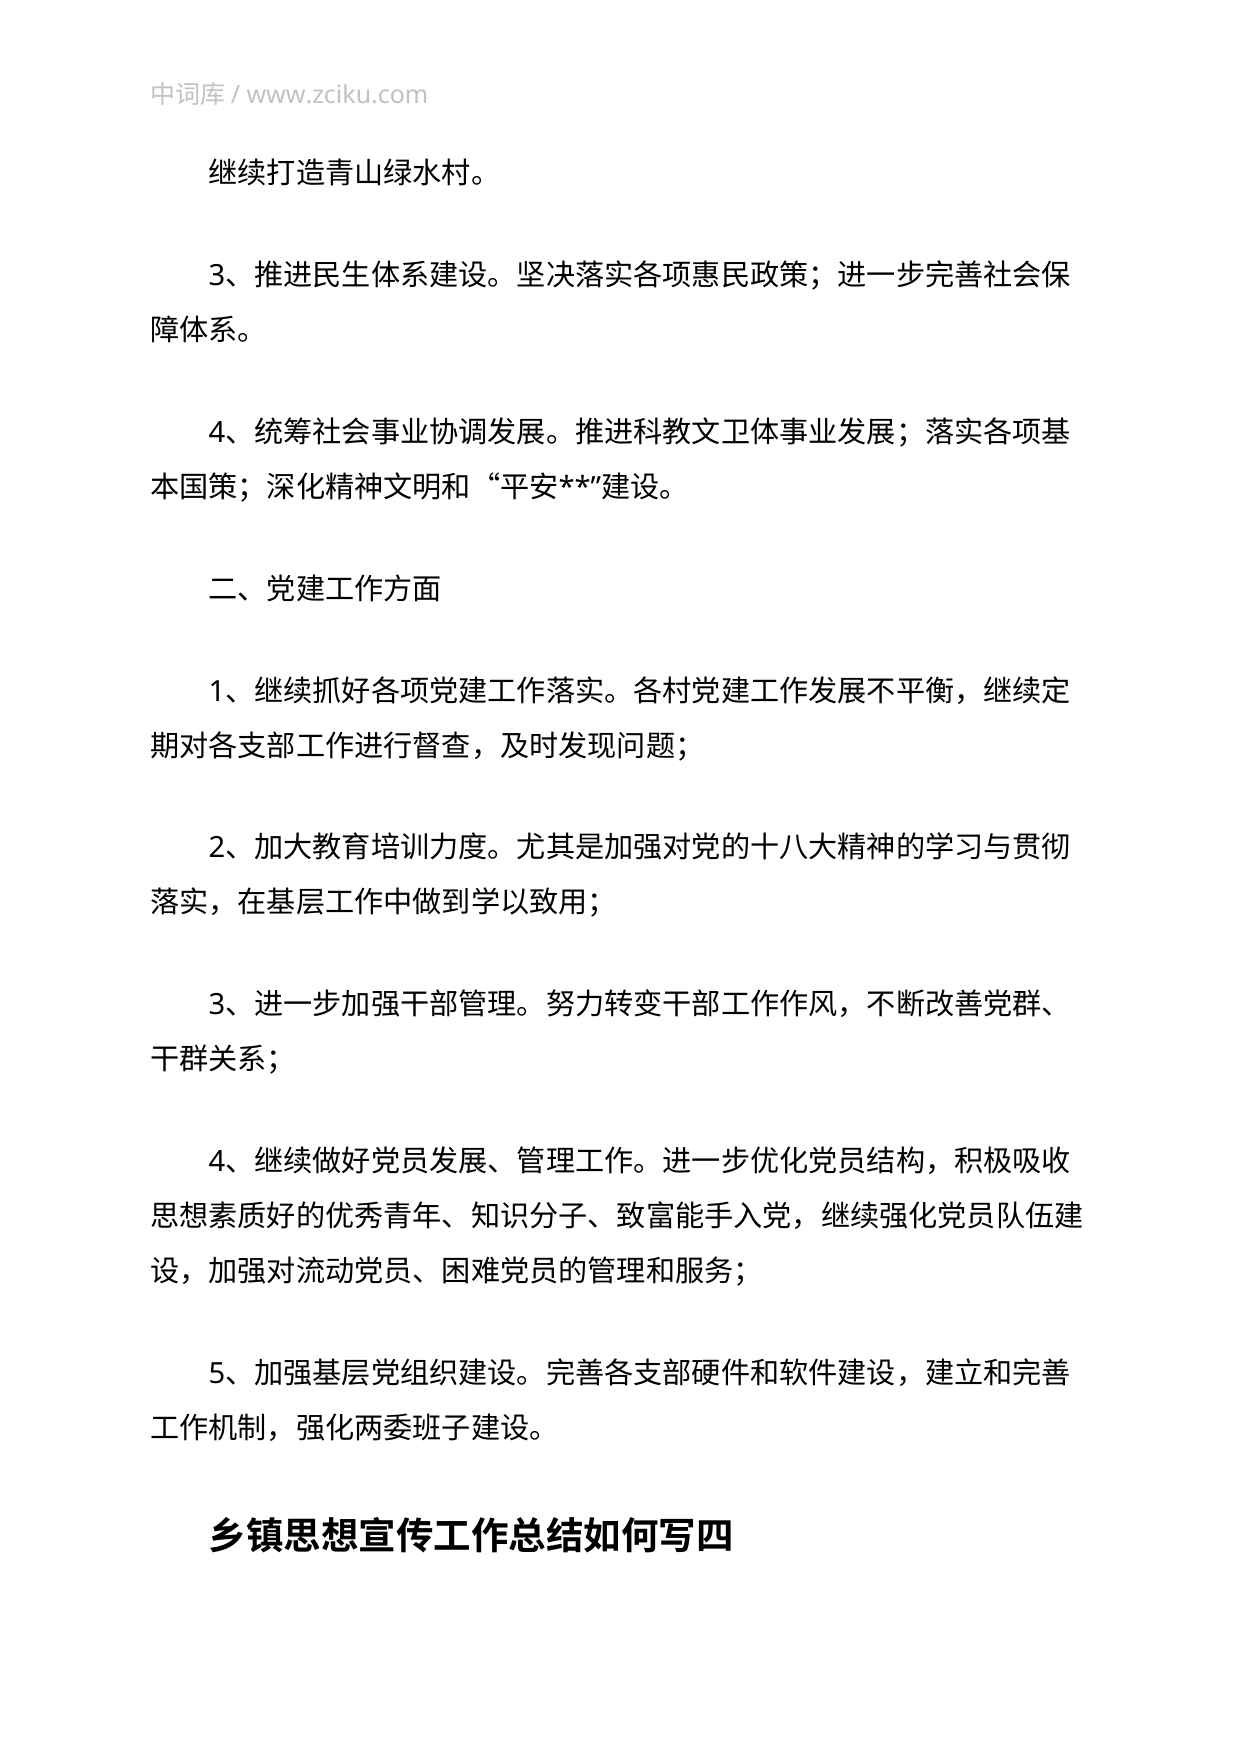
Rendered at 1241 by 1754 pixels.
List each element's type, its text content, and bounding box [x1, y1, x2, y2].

text 二、党建工作方面 [150, 566, 1090, 608]
text 1、继续抓好各项党建工作落实。各村党建工作发展不平衡，继续定期对各支部工作进行督查，及时发现问题； [150, 667, 1090, 764]
text 4、统筹社会事业协调发展。推进科教文卫体事业发展；落实各项基本国策；深化精神文明和“平安**”建设。 [150, 408, 1090, 506]
text 3、进一步加强干部管理。努力转变干部工作作风，不断改善党群、干群关系； [150, 981, 1090, 1078]
text 5、加强基层党组织建设。完善各支部硬件和软件建设，建立和完善工作机制，强化两委班子建设。 [150, 1349, 1090, 1447]
text 4、继续做好党员发展、管理工作。进一步优化党员结构，积极吸收思想素质好的优秀青年、知识分子、致富能手入党，继续强化党员队伍建设，加强对流动党员、困难党员的管理和服务； [150, 1138, 1090, 1290]
text 继续打造青山绿水村。 [150, 150, 1090, 192]
text 乡镇思想宣传工作总结如何写四 [150, 1506, 1090, 1560]
text 2、加大教育培训力度。尤其是加强对党的十八大精神的学习与贯彻落实，在基层工作中做到学以致用； [150, 824, 1090, 921]
text 3、推进民生体系建设。坚决落实各项惠民政策；进一步完善社会保障体系。 [150, 252, 1090, 349]
